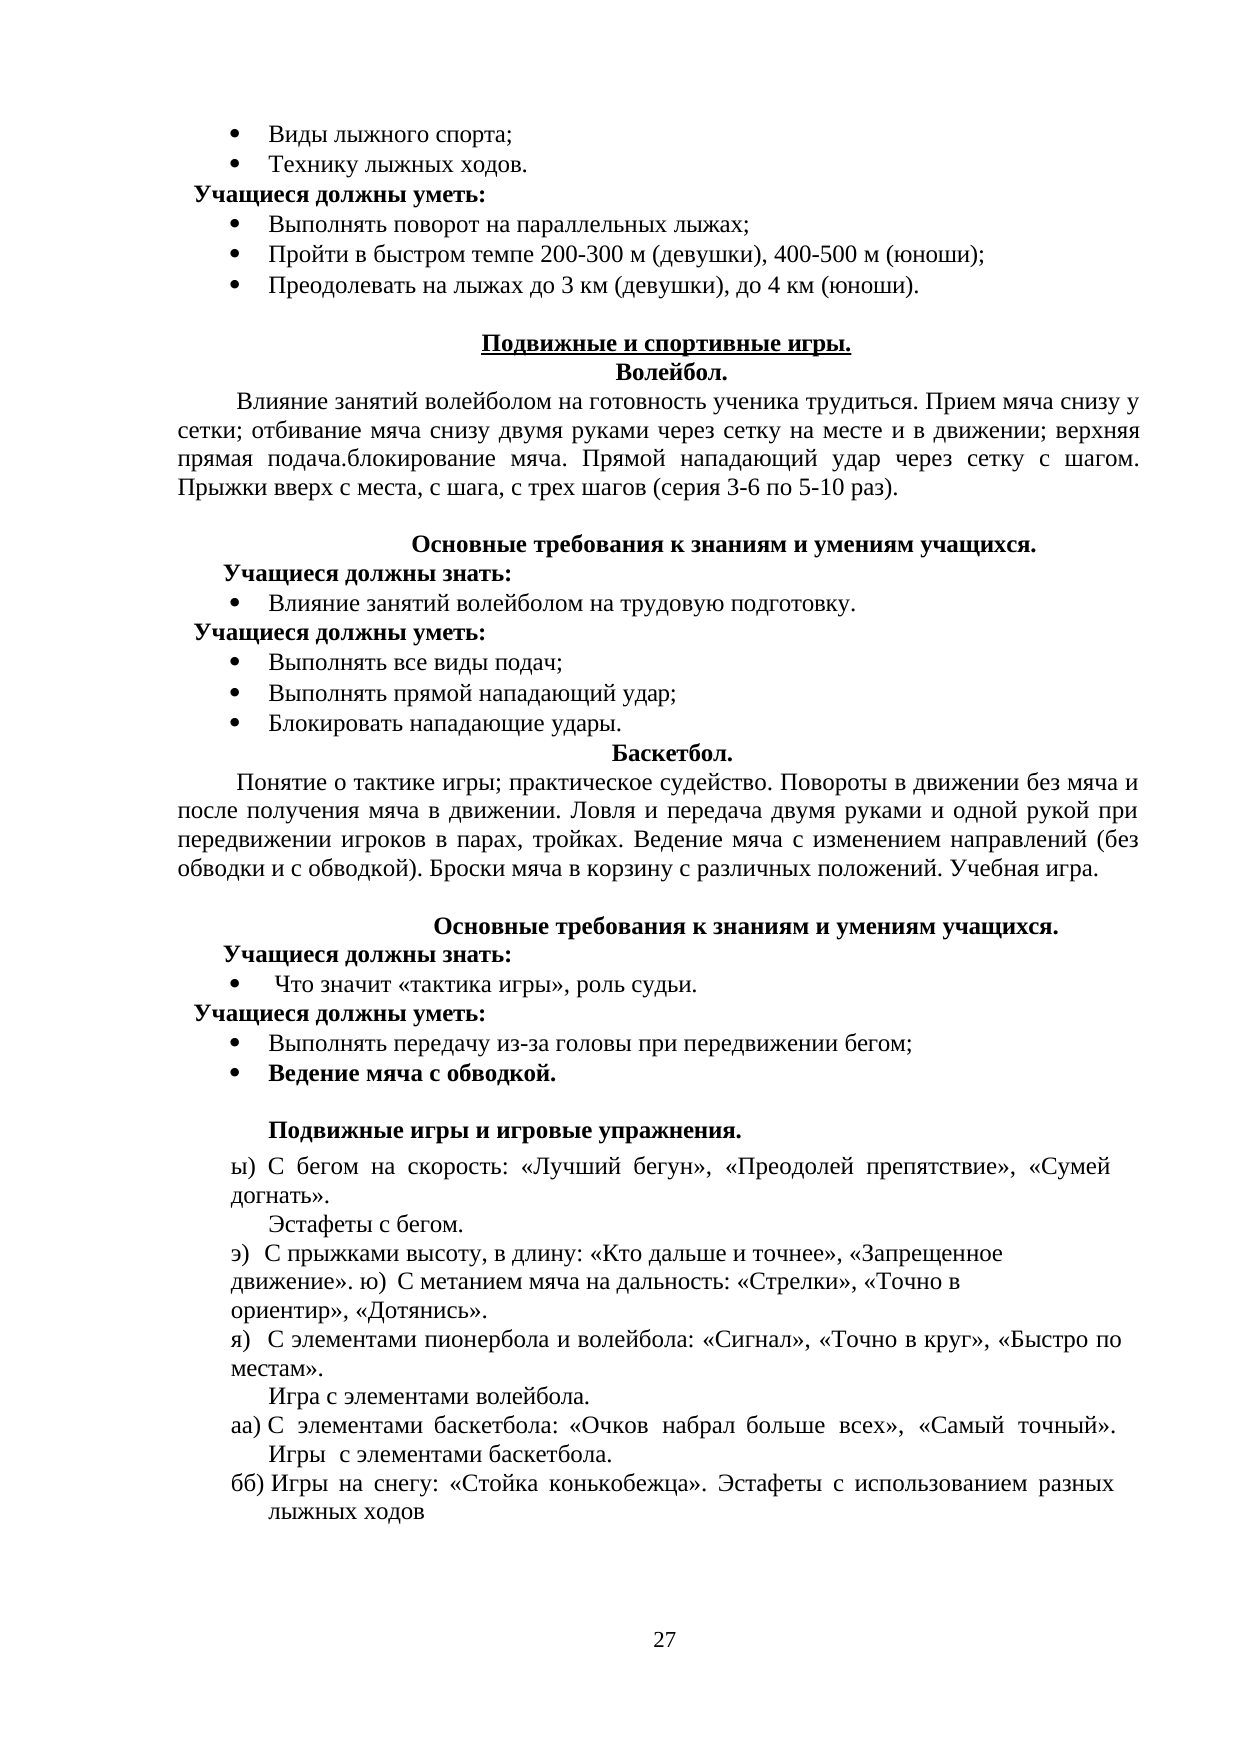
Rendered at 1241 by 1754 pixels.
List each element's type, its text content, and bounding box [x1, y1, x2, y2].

list Пройти в быстром темпе 200-300 м (девушки), 400-500 м (юноши); [230, 238, 1152, 269]
list Выполнять все виды подач; [230, 646, 1152, 677]
list Преодолевать на лыжах до 3 км (девушки), до 4 км (юноши). [230, 269, 1152, 299]
subtitle Баскетбол. [193, 738, 1152, 767]
text Влияние занятий волейболом на готовность ученика трудиться. Прием мяча снизу у сетки; отбивание мяча снизу двумя руками через сетку на месте и в движении; верхняя прямая подача.блокирование мяча. Прямой нападающий удар через сетку с шагом. Прыжки вверх с места, с шага, с трех шагов (серия 3-6 по 5-10 раз). [177, 386, 1141, 501]
subtitle Ведение мяча с обводкой. [230, 1058, 1152, 1087]
text я) С элементами пионербола и волейбола: «Сигнал», «Точно в круг», «Быстро по местам». [231, 1324, 1152, 1381]
text Подвижные игры и игровые упражнения. [268, 1116, 1152, 1144]
list Виды лыжного спорта; [230, 118, 1152, 148]
subtitle Волейбол. [192, 357, 1151, 386]
list Выполнять передачу из-за головы при передвижении бегом; [230, 1027, 1152, 1058]
list Влияние занятий волейболом на трудовую подготовку. [230, 587, 1152, 617]
text Учащиеся должны знать: [223, 939, 1152, 968]
text Учащиеся должны знать: [223, 558, 1152, 587]
list Выполнять поворот на параллельных лыжах; [230, 208, 1152, 238]
subtitle Учащиеся должны уметь: [193, 179, 1152, 208]
subtitle Учащиеся должны уметь: [193, 999, 1152, 1027]
list Выполнять прямой нападающий удар; [230, 677, 1152, 707]
subtitle Учащиеся должны уметь: [193, 618, 1152, 646]
text Игра с элементами волейбола. [268, 1381, 1152, 1410]
list Блокировать нападающие удары. [230, 707, 1152, 738]
text э) С прыжками высоту, в длину: «Кто дальше и точнее», «Запрещенное движение». ю) С метанием мяча на дальность: «Стрелки», «Точно в ориентир», «Дотянись». [231, 1238, 1066, 1324]
text ы) С бегом на скорость: «Лучший бегун», «Преодолей препятствие», «Сумей догнать». [231, 1151, 1152, 1209]
subtitle Основные требования к знаниям и умениям учащихся. [411, 529, 1152, 558]
text Эстафеты с бегом. [268, 1209, 1152, 1238]
text бб) Игры на снегу: «Стойка конькобежца». Эстафеты с использованием разных лыжных ходов [231, 1468, 1152, 1525]
list Технику лыжных ходов. [230, 148, 1152, 179]
subtitle Основные требования к знаниям и умениям учащихся. [433, 911, 1152, 939]
list Что значит «тактика игры», роль судьи. [230, 968, 1152, 999]
text Понятие о тактике игры; практическое судейство. Повороты в движении без мяча и после получения мяча в движении. Ловля и передача двумя руками и одной рукой при передвижении игроков в парах, тройках. Ведение мяча с изменением направлений (без обводки и с обводкой). Броски мяча в корзину с различных положений. Учебная игра. [177, 767, 1139, 882]
text Подвижные и спортивные игры. [218, 328, 1115, 357]
text аа) С элементами баскетбола: «Очков набрал больше всех», «Самый точный». Игры с элементами баскетбола. [231, 1410, 1152, 1468]
